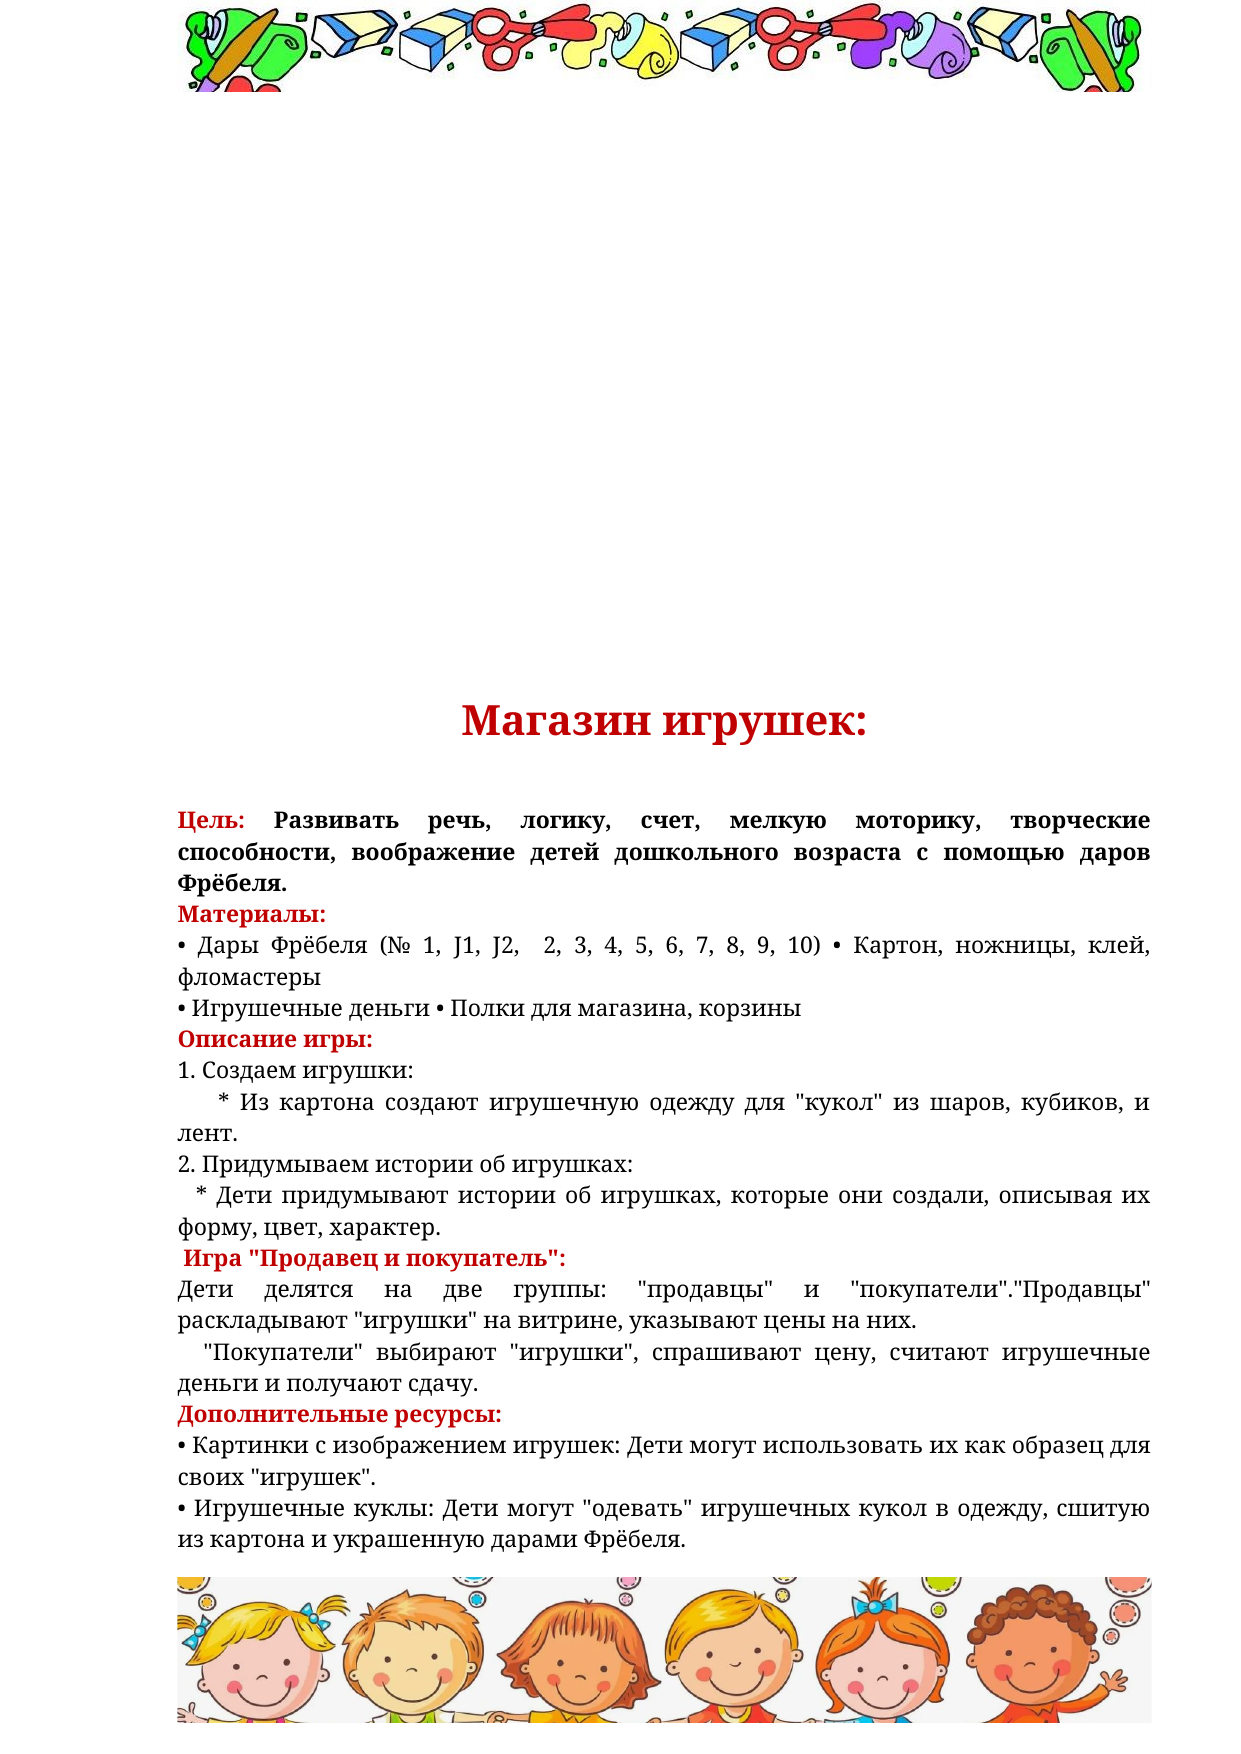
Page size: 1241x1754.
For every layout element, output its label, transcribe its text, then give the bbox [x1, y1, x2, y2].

text • Дары Фрёбеля (№ 1, J1, J2, 2, 3, 4, 5, 6, 7, 8, 9, 10) • Картон, ножницы, клей, фломастеры [177, 929, 1152, 992]
text * Из картона создают игрушечную одежду для "кукол" из шаров, кубиков, и лент. [177, 1085, 1152, 1148]
text "Покупатели" выбирают "игрушки", спрашивают цену, считают игрушечные деньги и получают сдачу. [177, 1335, 1152, 1398]
text Цель: Развивать речь, логику, счет, мелкую моторику, творческие способности, воображение детей дошкольного возраста с помощью даров Фрёбеля. [177, 804, 1152, 898]
text 2. Придумываем истории об игрушках: [177, 1148, 1152, 1179]
picture [177, 1577, 1152, 1723]
text • Картинки с изображением игрушек: Дети могут использовать их как образец для своих "игрушек". [177, 1429, 1152, 1492]
picture [177, 0, 1152, 92]
text 1. Создаем игрушки: [177, 1054, 1152, 1085]
text Дополнительные ресурсы: [177, 1398, 1152, 1429]
text Магазин игрушек: [177, 691, 1152, 747]
text Описание игры: [177, 1023, 1152, 1054]
text Дети делятся на две группы: "продавцы" и "покупатели"."Продавцы" раскладывают "игрушки" на витрине, указывают цены на них. [177, 1273, 1152, 1335]
text * Дети придумывают истории об игрушках, которые они создали, описывая их форму, цвет, характер. [177, 1179, 1152, 1242]
text Игра "Продавец и покупатель": [177, 1242, 1152, 1273]
text • Игрушечные деньги • Полки для магазина, корзины [177, 992, 1152, 1023]
text Материалы: [177, 898, 1152, 929]
text • Игрушечные куклы: Дети могут "одевать" игрушечных кукол в одежду, сшитую из картона и украшенную дарами Фрёбеля. [177, 1492, 1152, 1554]
